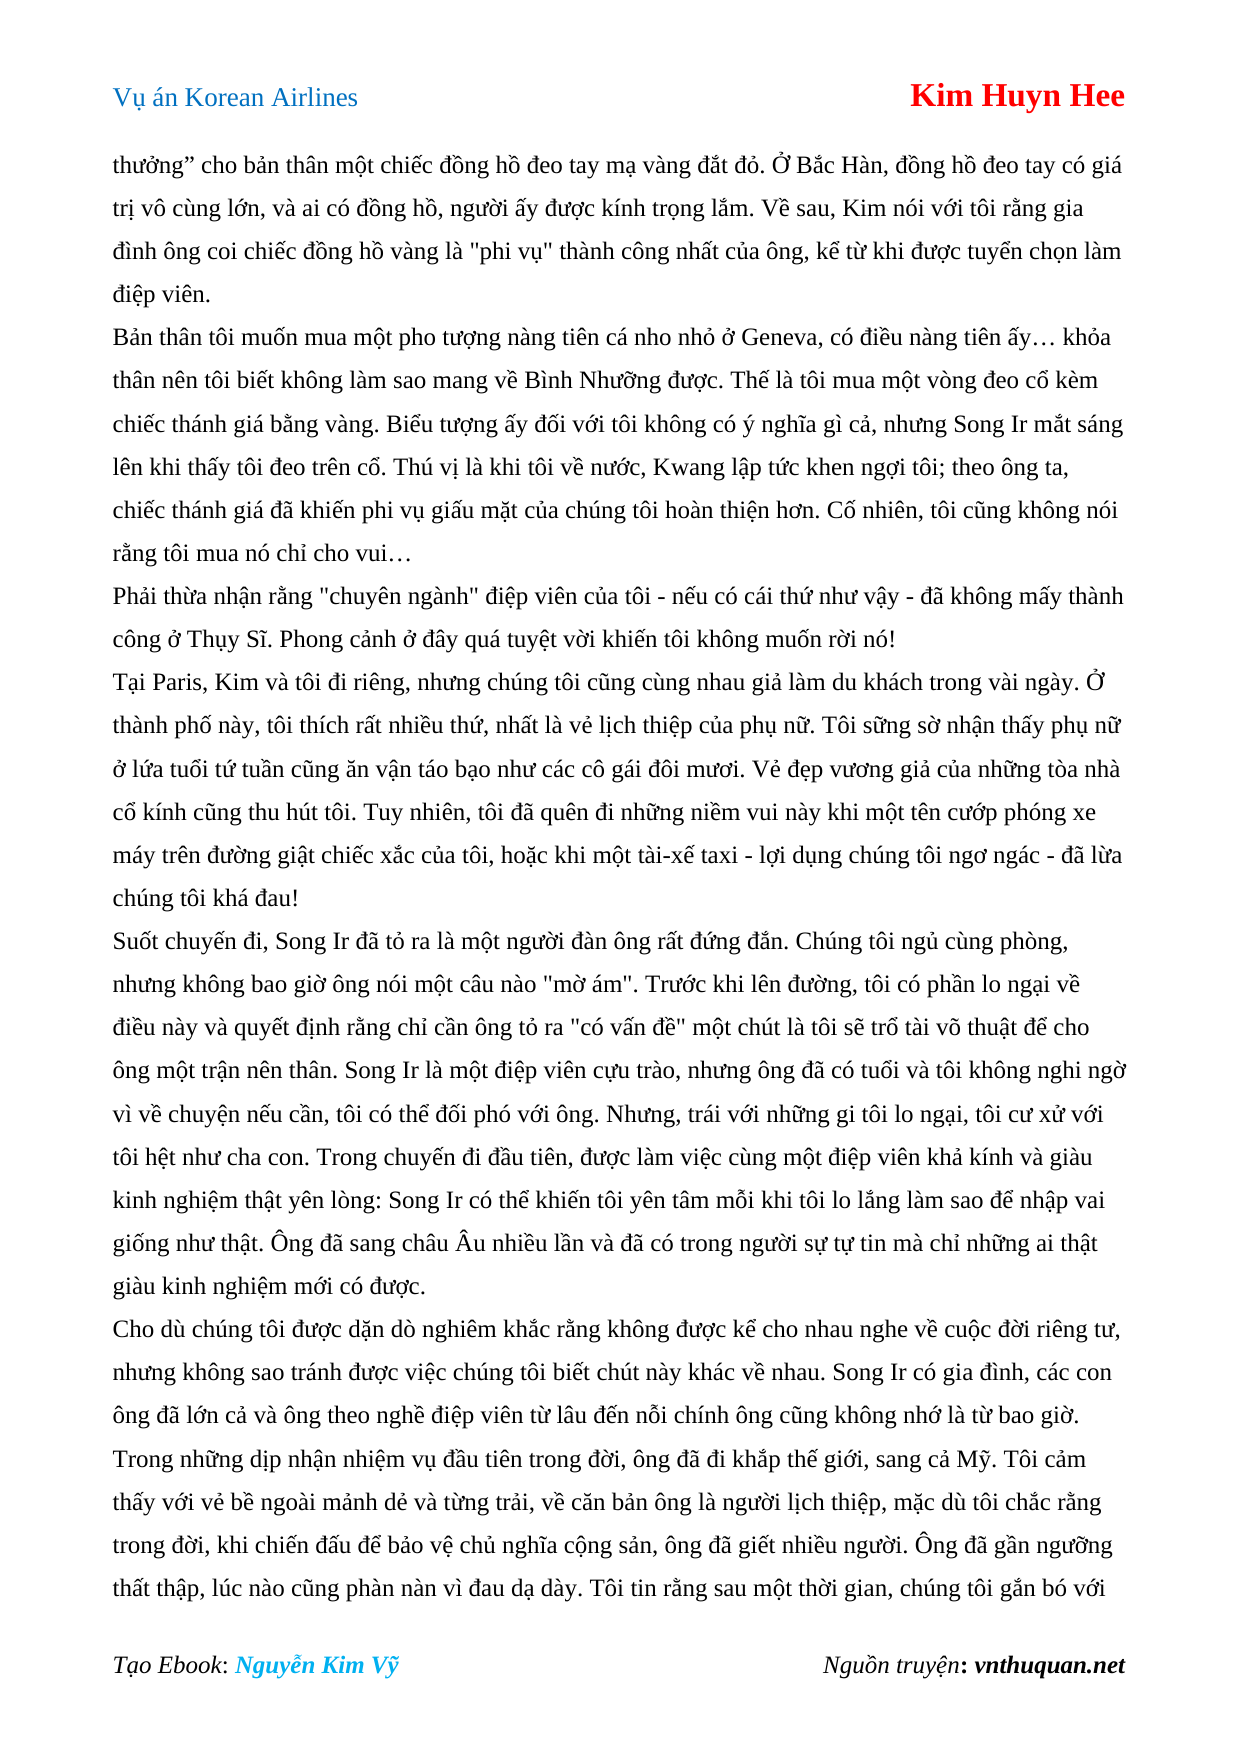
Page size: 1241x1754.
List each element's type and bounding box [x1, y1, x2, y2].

text [112, 150, 1128, 1602]
